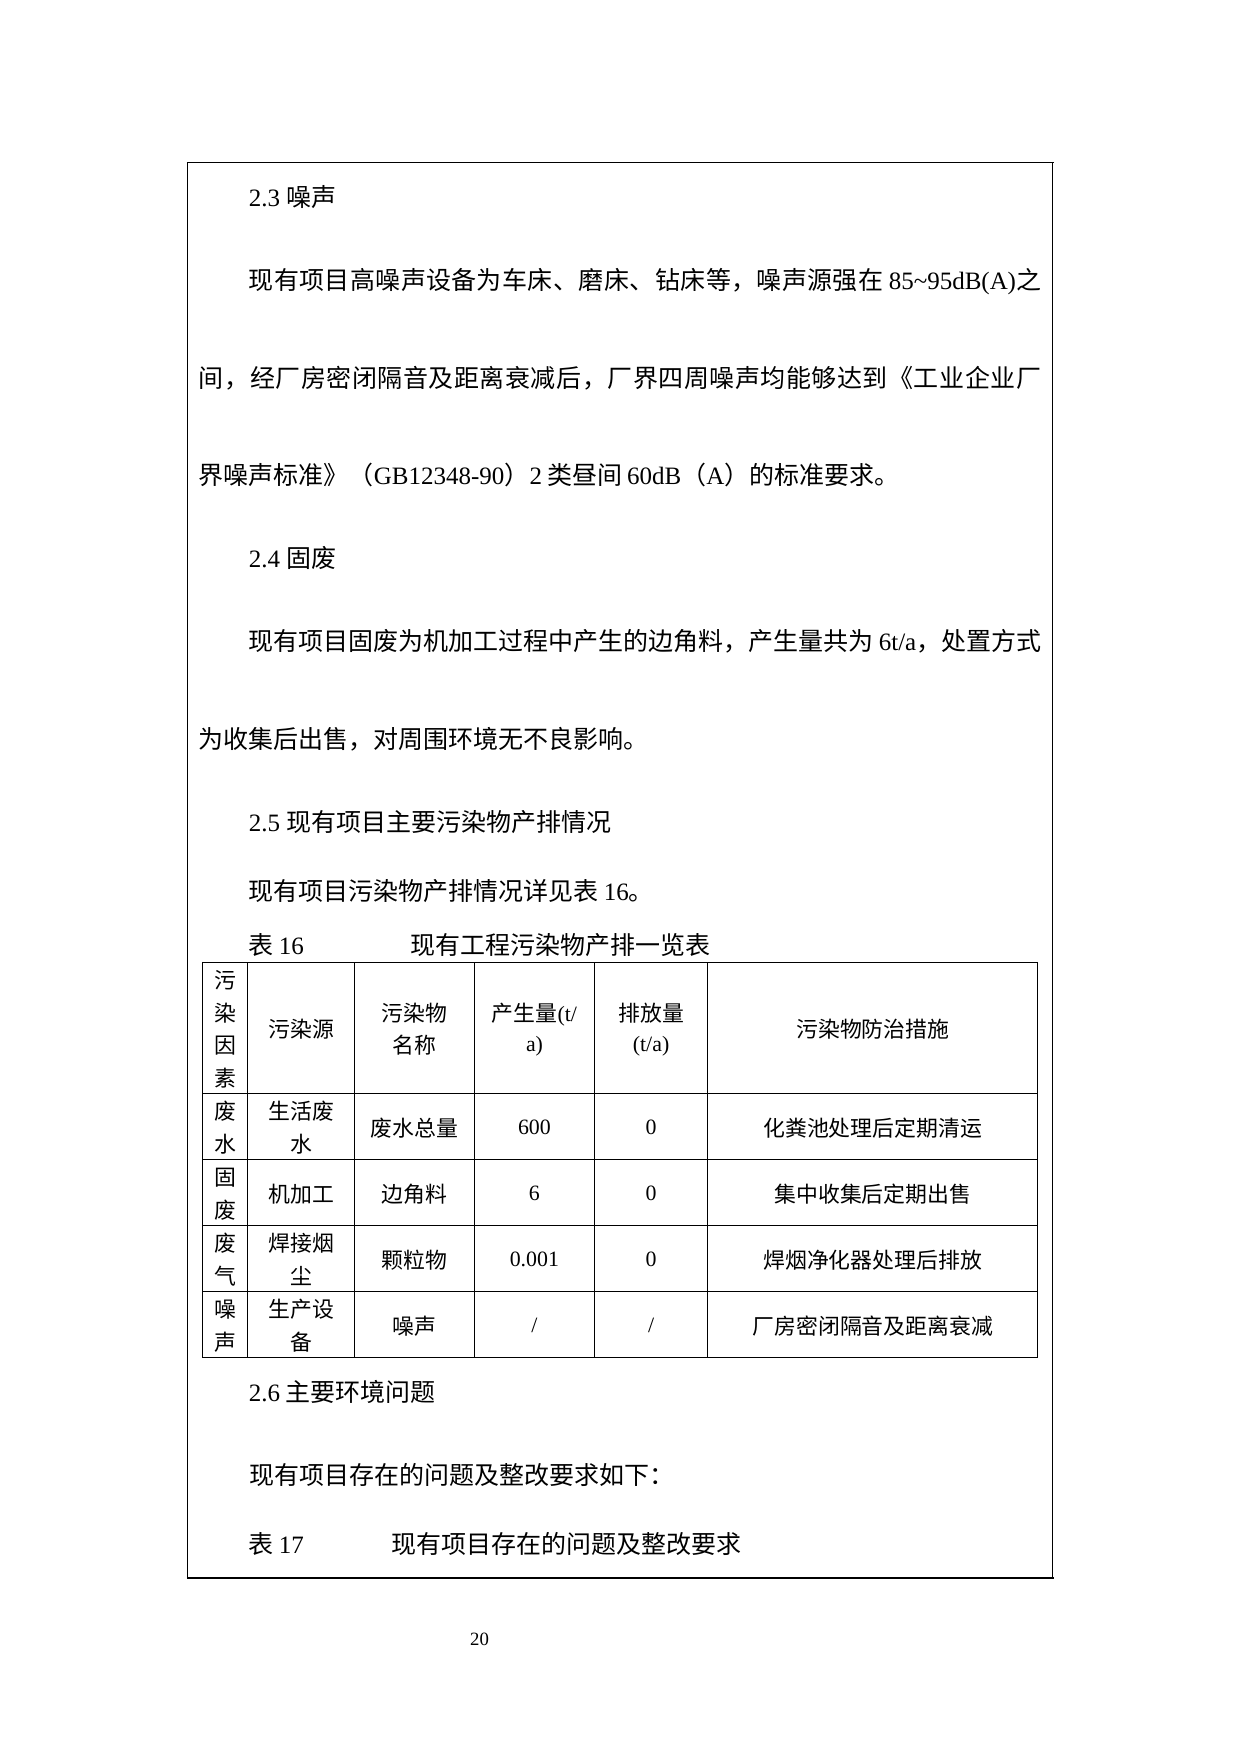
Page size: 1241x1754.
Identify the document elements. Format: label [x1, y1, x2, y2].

table_cell [188, 163, 1052, 1577]
